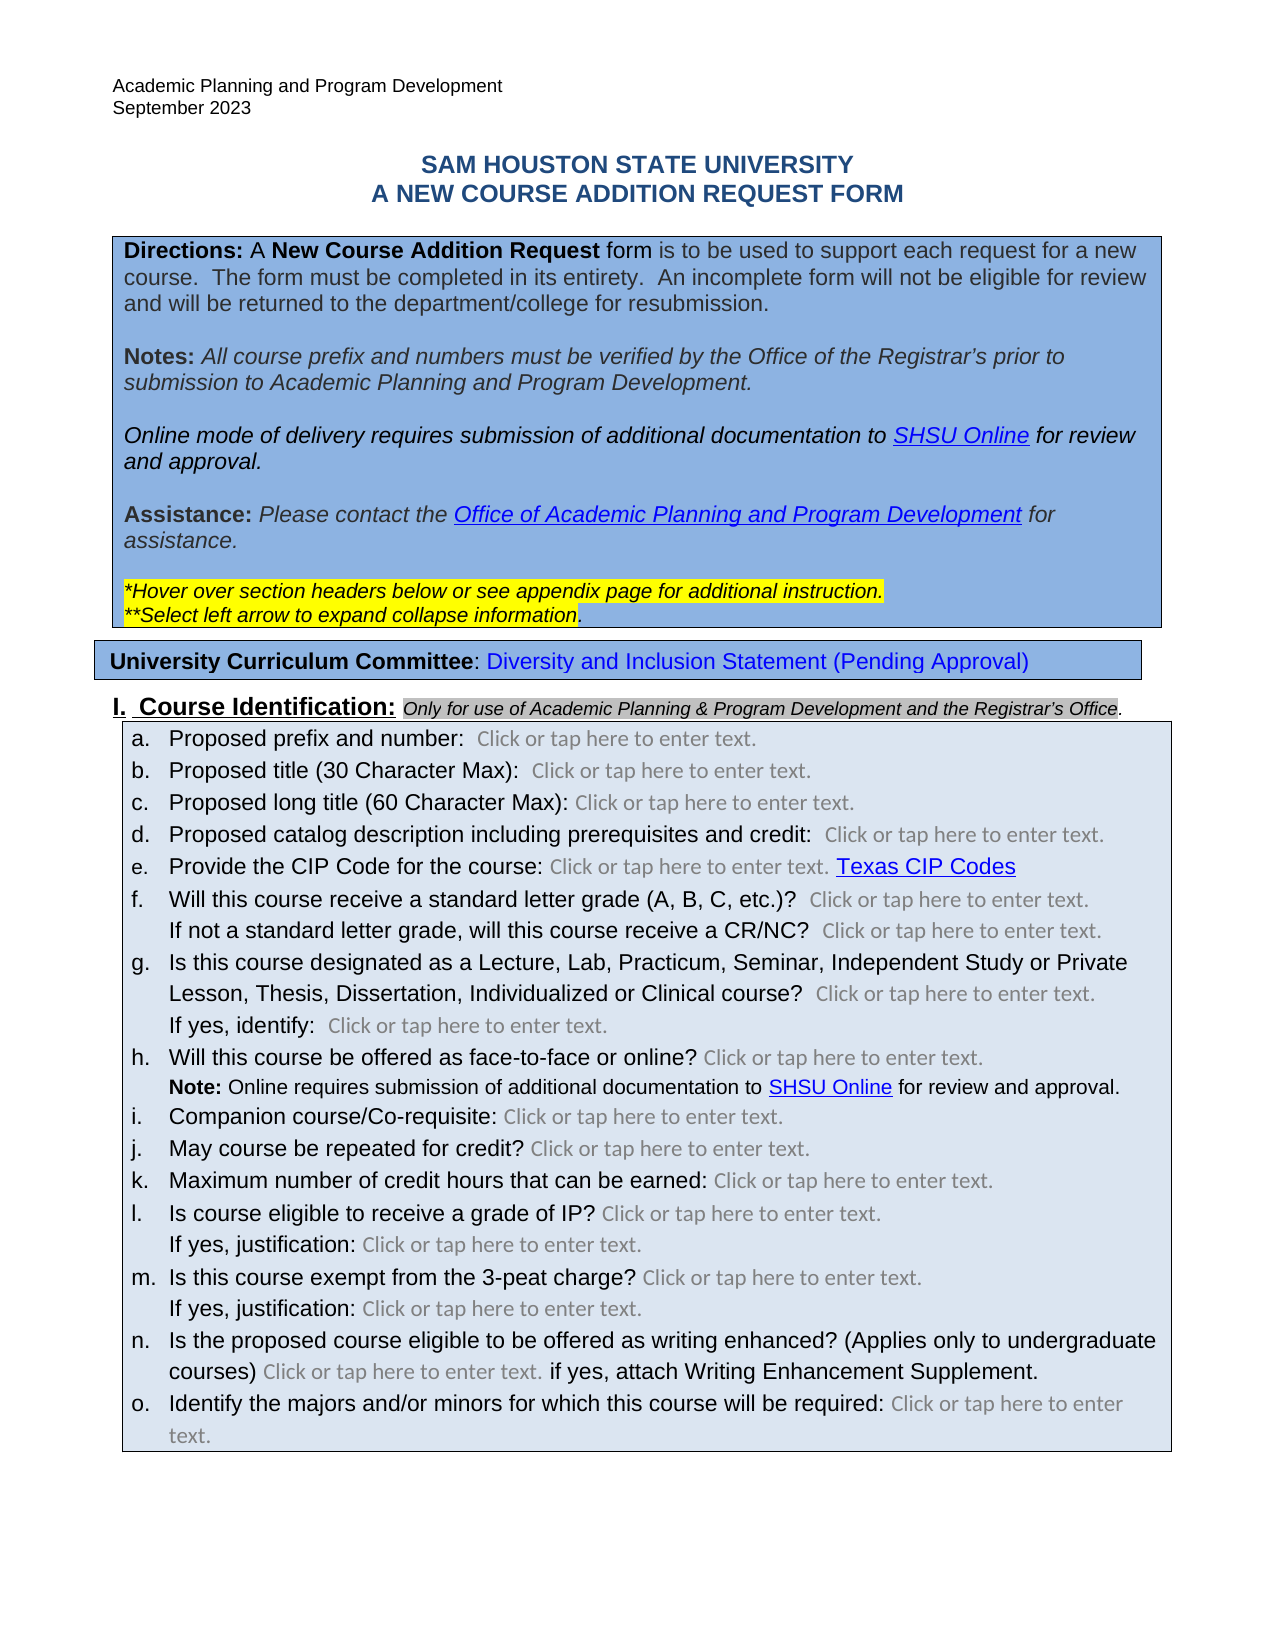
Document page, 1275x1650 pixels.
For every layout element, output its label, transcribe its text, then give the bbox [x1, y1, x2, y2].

list Maximum number of credit hours that can be earned: [123, 1163, 1171, 1194]
list May course be repeated for credit? [123, 1131, 1171, 1162]
list Is this course designated as a Lecture, Lab, Practicum, Seminar, Independent Study or Private Lesson, Thesis, Dissertation, Individualized or Clinical course? If yes, identify: [123, 946, 1171, 1039]
list Companion course/Co-requisite: [123, 1099, 1171, 1130]
text I. Course Identification: Only for use of Academic Planning & Program Development and the Registrar’s Office. [112, 628, 1162, 721]
list Provide the CIP Code for the course: Texas CIP Codes [123, 849, 1171, 881]
list Proposed long title (60 Character Max): [123, 785, 1171, 816]
list Proposed catalog description including prerequisites and credit: [123, 817, 1171, 848]
table_header Directions: A New Course Addition Request form is to be used to support each request for a new course. The form must be completed in its entirety. An incomplete form will not be eligible for review and will be returned to the department/college for resubmission. Notes: All course prefix and numbers must be verified by the Office of the Registrar’s prior to submission to Academic Planning and Program Development. Online mode of delivery requires submission of additional documentation to SHSU Online for review and approval. Assistance: Please contact the Office of Academic Planning and Program Development for assistance. *Hover over section headers below or see appendix page for additional instruction. **Select left arrow to expand collapse information. [113, 237, 1161, 627]
list Is this course exempt from the 3-peat charge? If yes, justification: [123, 1259, 1171, 1323]
list Will this course receive a standard letter grade (A, B, C, etc.)? If not a standard letter grade, will this course receive a CR/NC? [123, 882, 1171, 944]
list Is the proposed course eligible to be offered as writing enhanced? (Applies only to undergraduate courses) if yes, attach Writing Enhancement Supplement. [123, 1324, 1171, 1385]
list Will this course be offered as face-to-face or online? Note: Online requires submission of additional documentation to SHSU Online for review and approval. [123, 1040, 1171, 1098]
list Proposed prefix and number: [123, 722, 1171, 752]
list Proposed title (30 Character Max): [123, 753, 1171, 784]
text SAM HOUSTON STATE UNIVERSITY A NEW COURSE ADDITION REQUEST FORM [112, 150, 1162, 236]
list Is course eligible to receive a grade of IP? If yes, justification: [123, 1196, 1171, 1258]
list Identify the majors and/or minors for which this course will be required: [123, 1386, 1171, 1451]
